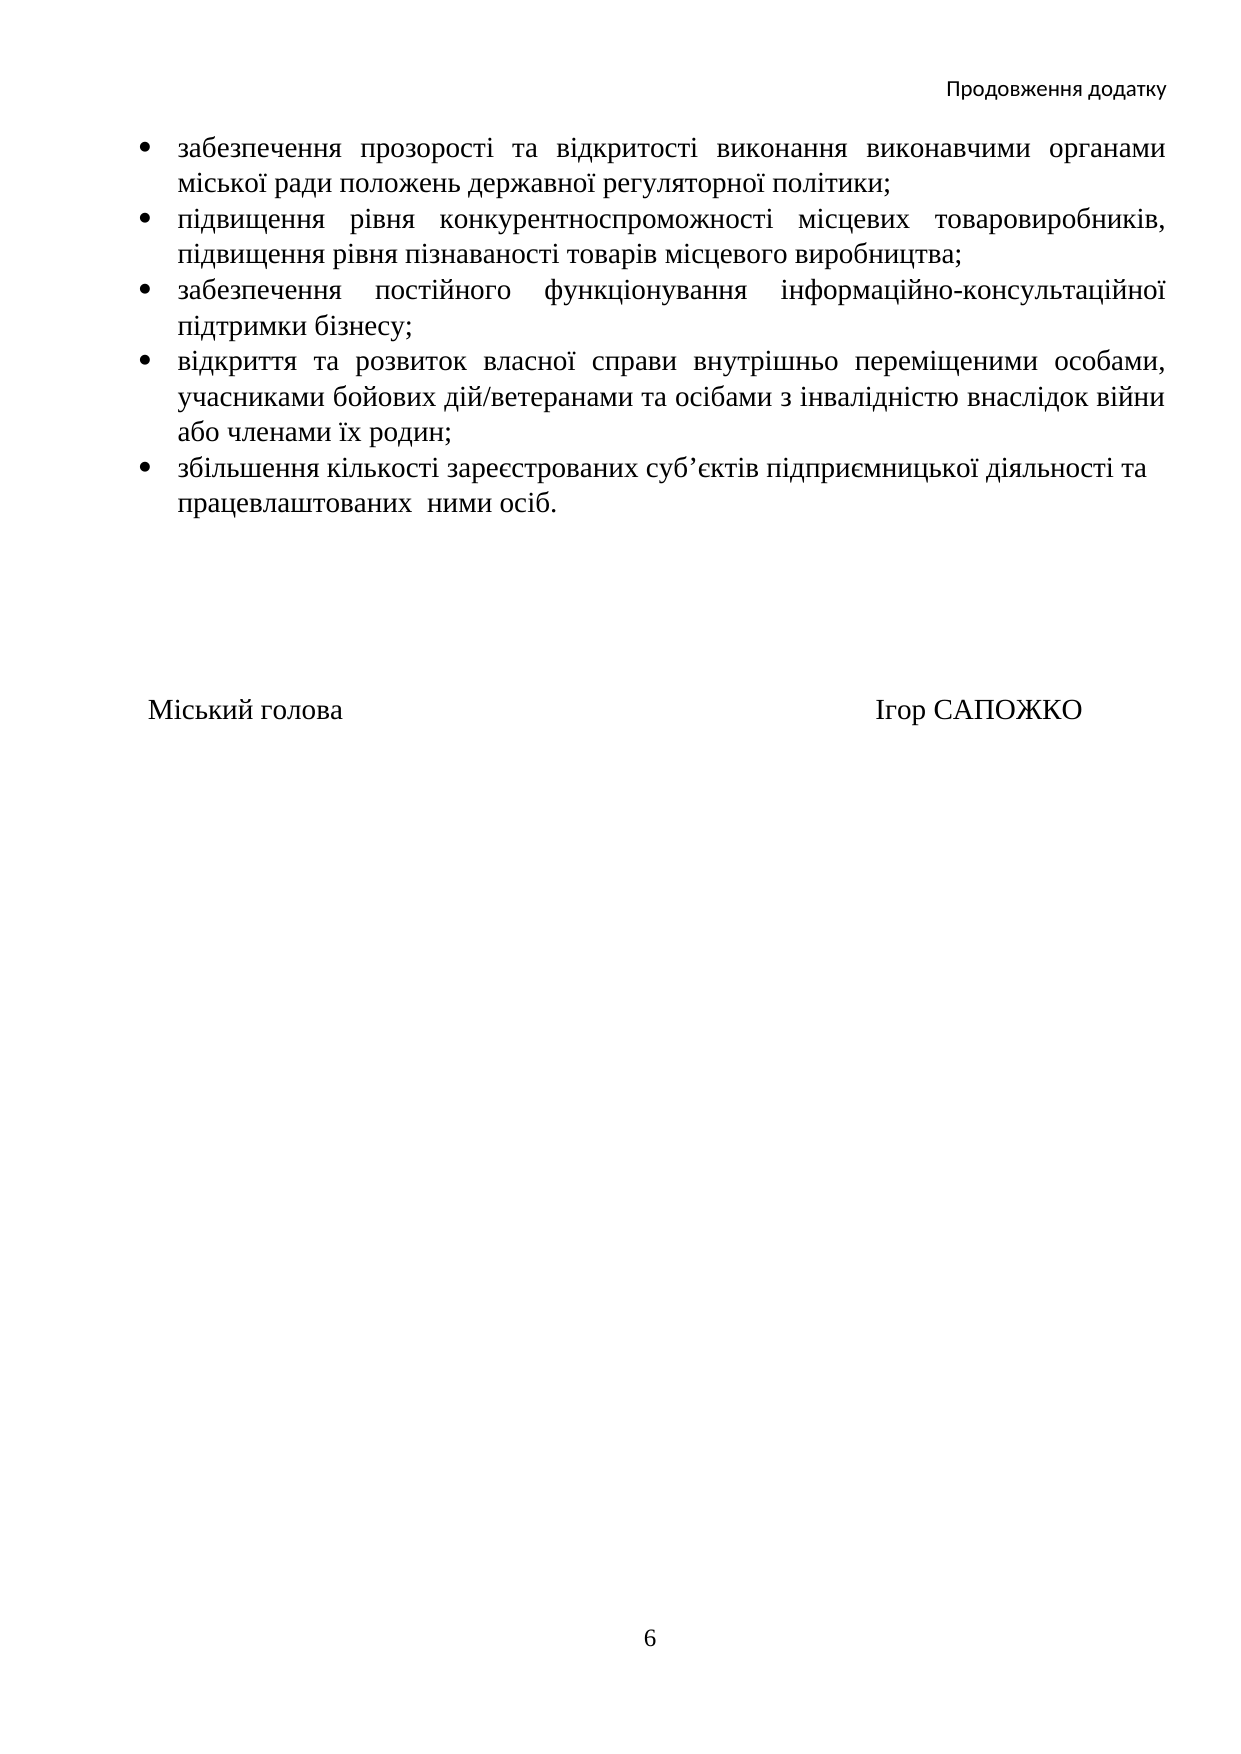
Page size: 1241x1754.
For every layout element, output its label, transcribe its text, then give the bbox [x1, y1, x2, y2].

list відкриття та розвиток власної справи внутрішньо переміщеними особами, учасниками бойових дій/ветеранами та осібами з інвалідністю внаслідок війни або членами їх родин; [140, 343, 1167, 448]
text Міський голова Ігор САПОЖКО [148, 692, 1167, 725]
list підвищення рівня конкурентноспроможності місцевих товаровиробників, підвищення рівня пізнаваності товарів місцевого виробництва; [140, 201, 1167, 270]
list забезпечення прозорості та відкритості виконання виконавчими органами міської ради положень державної регуляторної політики; [140, 130, 1167, 199]
list збільшення кількості зареєстрованих суб’єктів підприємницької діяльності та працевлаштованих ними осіб. [140, 450, 1167, 519]
list забезпечення постійного функціонування інформаційно-консультаційної підтримки бізнесу; [140, 272, 1167, 341]
